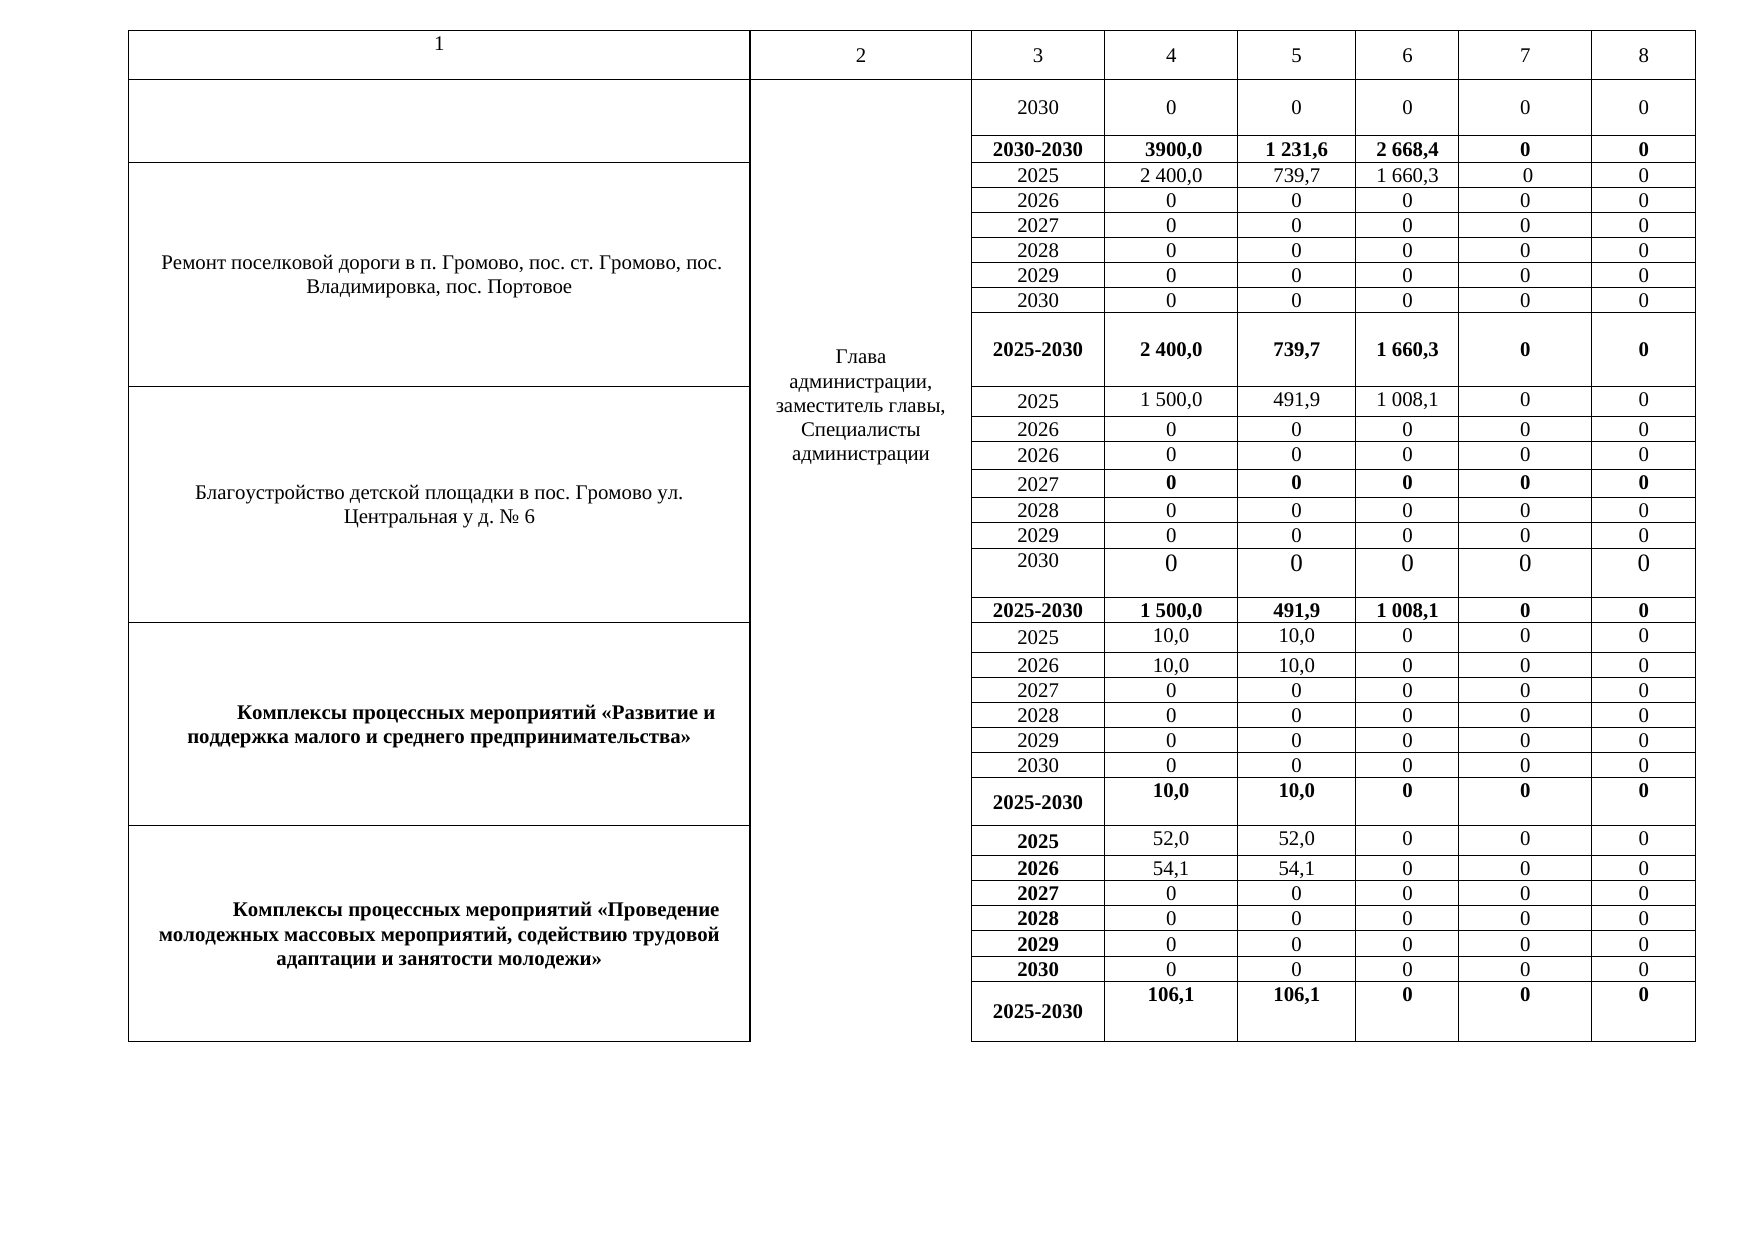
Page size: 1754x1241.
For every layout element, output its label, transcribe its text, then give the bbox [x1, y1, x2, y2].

table_cell 0 [1105, 417, 1237, 441]
table_cell 0 [1105, 753, 1237, 777]
table_cell 1 500,0 [1105, 598, 1237, 622]
table_header 6 [1356, 31, 1458, 79]
table_cell 10,0 [1105, 653, 1237, 677]
table_cell 0 [1105, 881, 1237, 905]
table_cell 2029 [972, 523, 1104, 547]
table_cell 0 [1238, 498, 1355, 522]
table_cell 739,7 [1238, 163, 1355, 187]
table_cell 0 [1592, 263, 1695, 287]
table_cell 2026 [972, 188, 1104, 212]
table_cell 0 [1105, 213, 1237, 237]
table_cell 0 [1238, 417, 1355, 441]
table_cell 0 [1592, 238, 1695, 262]
table_cell 106,1 [1105, 982, 1237, 1041]
table_header 4 [1105, 31, 1237, 79]
table_cell 0 [1459, 387, 1591, 416]
table_cell 0 [1356, 623, 1458, 652]
table_cell 2028 [972, 238, 1104, 262]
table_cell 0 [1459, 931, 1591, 956]
table_cell 0 [1592, 703, 1695, 727]
table_cell 0 [1592, 598, 1695, 622]
table_cell 2028 [972, 906, 1104, 930]
table_cell 0 [1592, 623, 1695, 652]
table_cell 0 [1356, 288, 1458, 312]
table_cell 0 [1592, 856, 1695, 880]
table_cell 0 [1356, 728, 1458, 752]
table_cell 0 [1459, 623, 1591, 652]
table_cell 0 [1238, 753, 1355, 777]
table_header 2 [751, 31, 971, 79]
table_cell 0 [1459, 238, 1591, 262]
table_cell 0 [1592, 982, 1695, 1041]
table_cell 0 [1592, 931, 1695, 956]
table_cell 0 [1459, 826, 1591, 855]
table_cell 0 [1459, 957, 1591, 981]
table_cell 0 [1356, 523, 1458, 547]
table_cell 0 [1459, 523, 1591, 547]
table_cell 0 [1105, 549, 1237, 597]
table_header 1 [129, 31, 749, 79]
table_cell 0 [1356, 826, 1458, 855]
table_cell 0 [1105, 906, 1237, 930]
table_cell 52,0 [1238, 826, 1355, 855]
table_cell 0 [1238, 728, 1355, 752]
table_cell 54,1 [1105, 856, 1237, 880]
table_cell 2030-2030 [972, 136, 1104, 162]
table_cell 1 231,6 [1238, 136, 1355, 162]
table_cell 0 [1592, 523, 1695, 547]
table_cell 0 [1592, 417, 1695, 441]
table_cell 1 660,3 [1356, 313, 1458, 386]
table_cell 0 [1356, 906, 1458, 930]
table_cell 0 [1105, 80, 1237, 135]
table_cell 0 [1459, 653, 1591, 677]
table_cell 2030 [972, 753, 1104, 777]
table_cell 0 [1459, 498, 1591, 522]
table_cell 0 [1592, 906, 1695, 930]
table_cell 0 [1356, 856, 1458, 880]
table_cell 2025-2030 [972, 313, 1104, 386]
table_cell 0 [1459, 678, 1591, 702]
table_cell 0 [1238, 881, 1355, 905]
table_cell Ремонт поселковой дороги в п. Громово, пос. ст. Громово, пос. Владимировка, пос. Портовое [129, 163, 749, 386]
table_cell 2027 [972, 678, 1104, 702]
table_cell 0 [1459, 136, 1591, 162]
table_cell 0 [1459, 856, 1591, 880]
table_cell 0 [1356, 470, 1458, 497]
table_cell 0 [1592, 442, 1695, 469]
table_cell 10,0 [1238, 653, 1355, 677]
table_cell 0 [1356, 931, 1458, 956]
table_cell 2029 [972, 728, 1104, 752]
table_cell 0 [1356, 442, 1458, 469]
table_cell 0 [1592, 313, 1695, 386]
table_cell 2025 [972, 623, 1104, 652]
table_cell 0 [1105, 678, 1237, 702]
table_cell 491,9 [1238, 387, 1355, 416]
table_cell 0 [1459, 313, 1591, 386]
table_cell 0 [1459, 703, 1591, 727]
table_cell 0 [1459, 188, 1591, 212]
table_cell 0 [1105, 957, 1237, 981]
table_cell 0 [1356, 238, 1458, 262]
table_cell 1 008,1 [1356, 387, 1458, 416]
table_cell 0 [1459, 470, 1591, 497]
table_cell 2028 [972, 703, 1104, 727]
table_cell 0 [1592, 80, 1695, 135]
table_cell Комплексы процессных мероприятий «Развитие и поддержка малого и среднего предпринимательства» [129, 623, 749, 825]
table_cell 0 [1459, 163, 1591, 187]
table_cell 0 [1105, 523, 1237, 547]
table_cell 10,0 [1105, 778, 1237, 825]
table_header 8 [1592, 31, 1695, 79]
table_cell 0 [1356, 778, 1458, 825]
table_cell 0 [1459, 753, 1591, 777]
table_cell 0 [1592, 957, 1695, 981]
table_cell 0 [1238, 931, 1355, 956]
table_cell 2025-2030 [972, 598, 1104, 622]
table_cell 106,1 [1238, 982, 1355, 1041]
table_cell 0 [1592, 498, 1695, 522]
table_cell 0 [1105, 442, 1237, 469]
table_cell 0 [1459, 728, 1591, 752]
table_cell 0 [1356, 653, 1458, 677]
table_cell 0 [1592, 549, 1695, 597]
table_cell 0 [1238, 523, 1355, 547]
table_cell 0 [1459, 442, 1591, 469]
table_cell 0 [1356, 957, 1458, 981]
table_cell 0 [1592, 678, 1695, 702]
table_cell 2025 [972, 387, 1104, 416]
table_cell 2029 [972, 263, 1104, 287]
table_cell 0 [1592, 470, 1695, 497]
table_cell 2029 [972, 931, 1104, 956]
table_cell 0 [1356, 80, 1458, 135]
table_cell 2028 [972, 498, 1104, 522]
table_cell 0 [1105, 288, 1237, 312]
table_cell 0 [1592, 136, 1695, 162]
table_cell 0 [1238, 470, 1355, 497]
table_cell 0 [1356, 881, 1458, 905]
table_cell 0 [1356, 549, 1458, 597]
table_cell 10,0 [1238, 623, 1355, 652]
table_cell 0 [1238, 238, 1355, 262]
table_cell 0 [1238, 906, 1355, 930]
table_cell 0 [1105, 238, 1237, 262]
table_cell 2027 [972, 213, 1104, 237]
table_cell 0 [1356, 213, 1458, 237]
table_cell 739,7 [1238, 313, 1355, 386]
table_cell 0 [1105, 188, 1237, 212]
table_cell 0 [1238, 678, 1355, 702]
table_cell 0 [1459, 881, 1591, 905]
table_cell 2030 [972, 80, 1104, 135]
table_cell 0 [1356, 753, 1458, 777]
table_header 3 [972, 31, 1104, 79]
table_cell 2025-2030 [972, 778, 1104, 825]
table_cell 0 [1592, 213, 1695, 237]
table_cell 0 [1459, 906, 1591, 930]
table_cell 0 [1592, 387, 1695, 416]
table_cell 2 400,0 [1105, 163, 1237, 187]
table_cell 0 [1459, 778, 1591, 825]
table_cell 0 [1592, 753, 1695, 777]
table_cell 0 [1459, 263, 1591, 287]
table_cell 0 [1105, 263, 1237, 287]
table_cell 2 668,4 [1356, 136, 1458, 162]
table_cell 0 [1356, 188, 1458, 212]
table_cell 2027 [972, 881, 1104, 905]
table_cell 0 [1459, 213, 1591, 237]
table_cell 2025-2030 [972, 982, 1104, 1041]
table_cell 0 [1238, 442, 1355, 469]
table_cell 1 660,3 [1356, 163, 1458, 187]
table_cell 2027 [972, 470, 1104, 497]
table_cell 0 [1592, 778, 1695, 825]
table_cell 10,0 [1105, 623, 1237, 652]
table_cell 1 500,0 [1105, 387, 1237, 416]
table_cell Благоустройство детской площадки в пос. Громово ул. Центральная у д. № 6 [129, 387, 749, 622]
table_cell 0 [1105, 498, 1237, 522]
table_cell 0 [1459, 549, 1591, 597]
table_cell 0 [1356, 678, 1458, 702]
table_cell 2026 [972, 856, 1104, 880]
table_cell 0 [1459, 982, 1591, 1041]
table_cell 2025 [972, 826, 1104, 855]
table_cell 0 [1592, 188, 1695, 212]
table_cell 0 [1459, 80, 1591, 135]
table_cell 2 400,0 [1105, 313, 1237, 386]
table_cell 52,0 [1105, 826, 1237, 855]
table_cell 0 [1459, 417, 1591, 441]
table_cell 0 [1238, 957, 1355, 981]
table_cell 0 [1356, 263, 1458, 287]
table_cell 2026 [972, 653, 1104, 677]
table_cell 0 [1105, 931, 1237, 956]
table_cell 0 [1238, 213, 1355, 237]
table_cell 0 [1592, 728, 1695, 752]
table_cell 2026 [972, 417, 1104, 441]
table_cell 10,0 [1238, 778, 1355, 825]
table_cell 0 [1592, 163, 1695, 187]
table_cell 491,9 [1238, 598, 1355, 622]
table_cell 3900,0 [1105, 136, 1237, 162]
table_cell 0 [1238, 549, 1355, 597]
table_cell 0 [1356, 982, 1458, 1041]
table_cell 0 [1238, 80, 1355, 135]
table_cell 0 [1592, 288, 1695, 312]
table_cell 0 [1238, 263, 1355, 287]
table_cell 0 [1105, 470, 1237, 497]
table_cell 0 [1592, 653, 1695, 677]
table_cell 0 [1105, 703, 1237, 727]
table_cell 0 [1238, 188, 1355, 212]
table_cell 0 [1459, 598, 1591, 622]
table_cell 2030 [972, 549, 1104, 597]
table_cell 2026 [972, 442, 1104, 469]
table_cell 0 [1356, 417, 1458, 441]
table_cell 0 [1105, 728, 1237, 752]
table_cell 54,1 [1238, 856, 1355, 880]
table_cell 0 [1592, 881, 1695, 905]
table_cell 0 [1592, 826, 1695, 855]
table_cell 0 [1238, 288, 1355, 312]
table_header 5 [1238, 31, 1355, 79]
table_header 7 [1459, 31, 1591, 79]
table_cell Комплексы процессных мероприятий «Проведение молодежных массовых мероприятий, содействию трудовой адаптации и занятости молодежи» [129, 826, 749, 1041]
table_cell 0 [1356, 498, 1458, 522]
table_cell 2030 [972, 957, 1104, 981]
table_cell 0 [1356, 703, 1458, 727]
table_cell 0 [1459, 288, 1591, 312]
table_cell 2025 [972, 163, 1104, 187]
table_cell 1 008,1 [1356, 598, 1458, 622]
table_cell 0 [1238, 703, 1355, 727]
table_cell 2030 [972, 288, 1104, 312]
